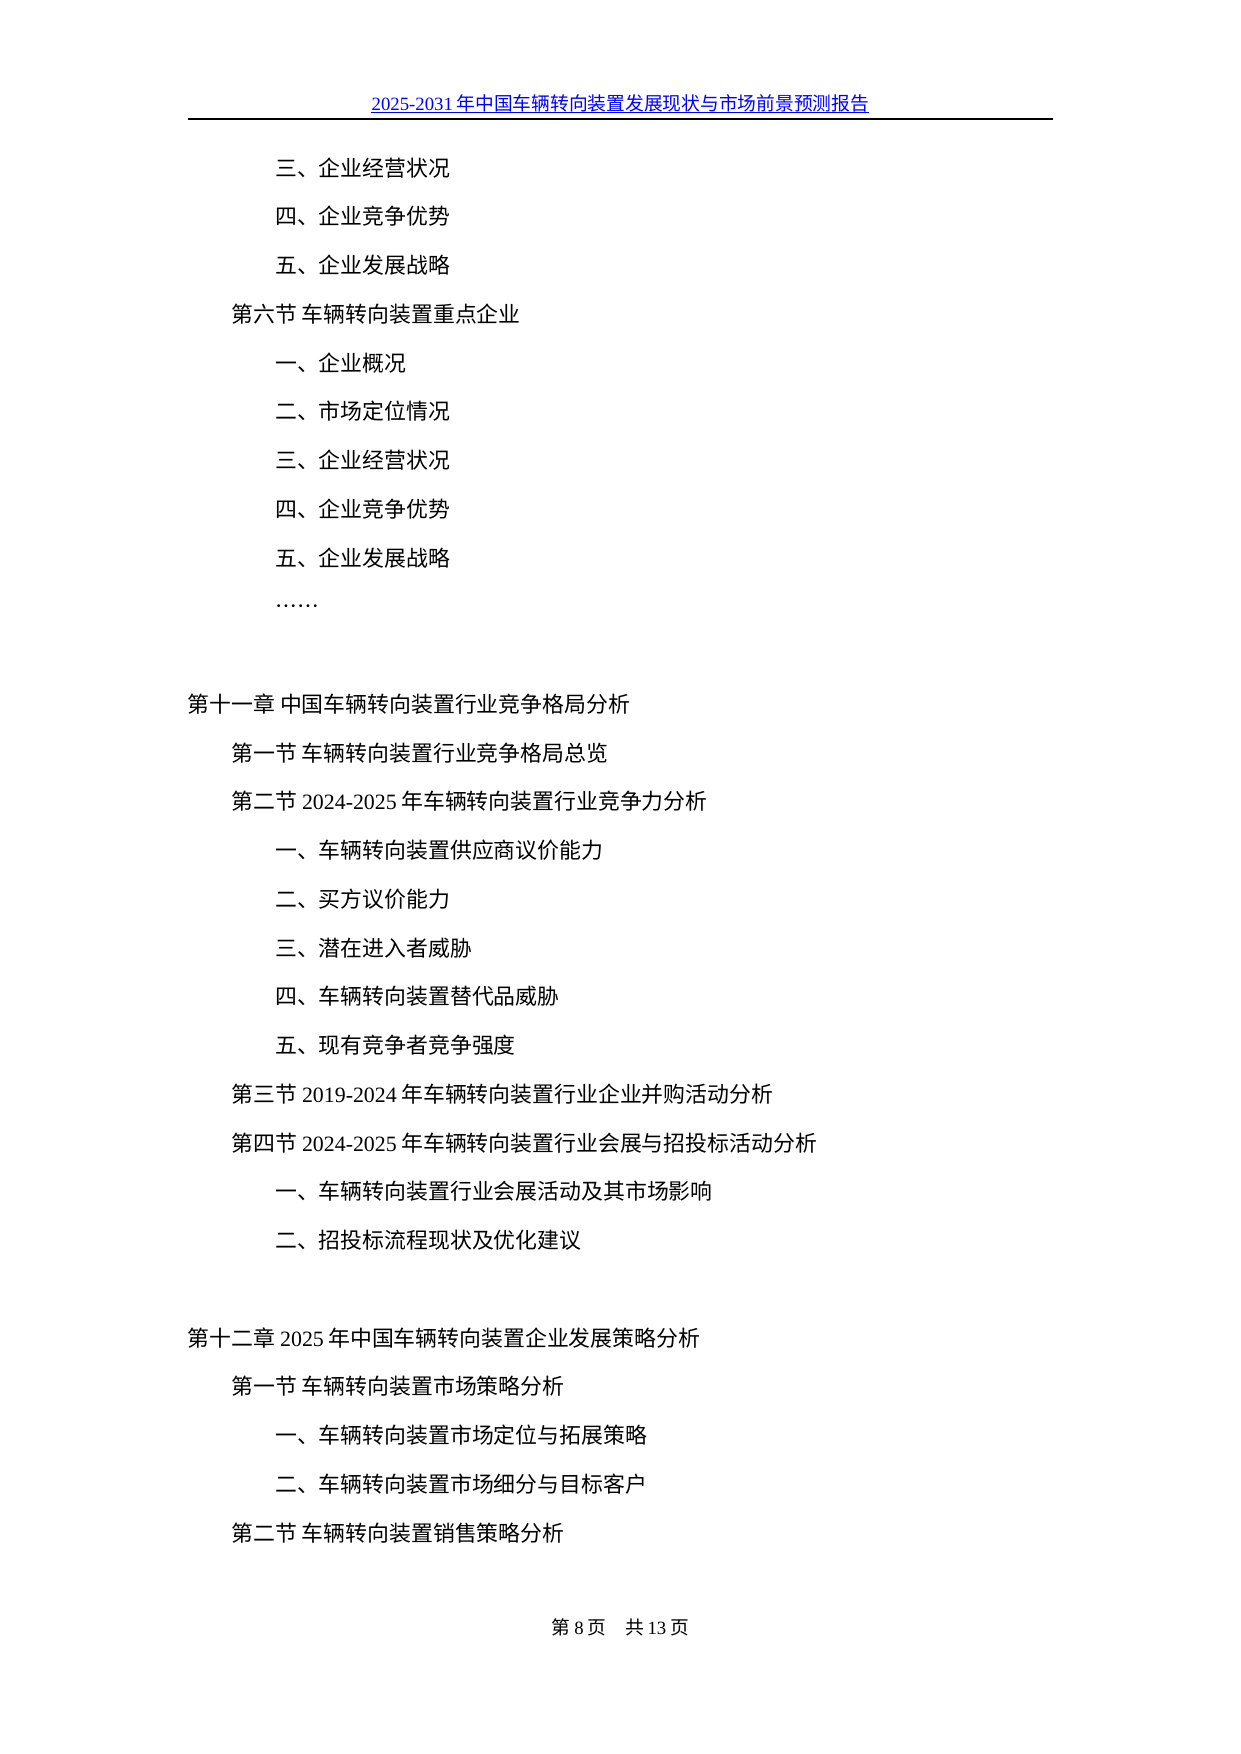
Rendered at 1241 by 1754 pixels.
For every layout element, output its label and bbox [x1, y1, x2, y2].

text [187, 150, 1053, 1548]
